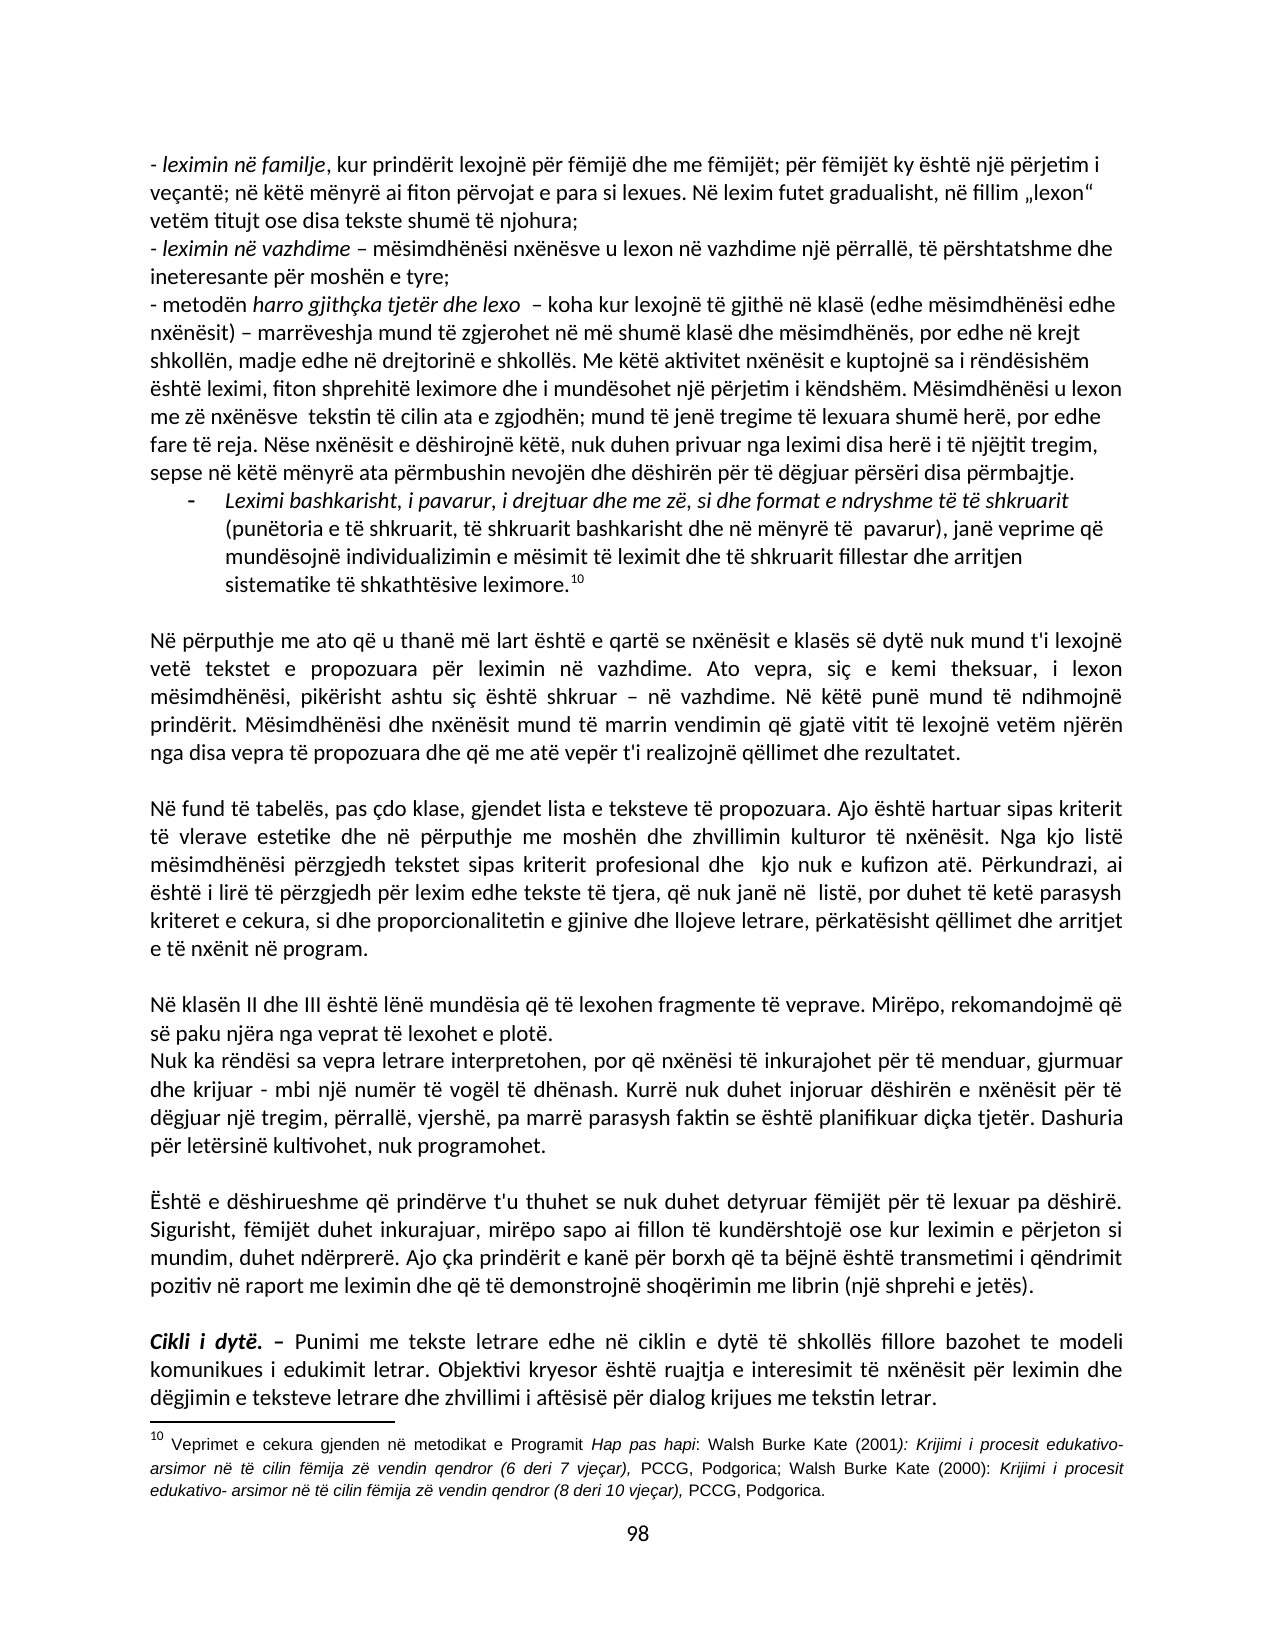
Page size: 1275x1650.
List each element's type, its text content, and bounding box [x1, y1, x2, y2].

text - leximin në vazhdime – mësimdhënësi nxënësve u lexon në vazhdime një përrallë, të përshtatshme dhe ineteresante për moshën e tyre; [150, 234, 1125, 290]
text - metodën harro gjithçka tjetër dhe lexo – koha kur lexojnë të gjithë në klasë (edhe mësimdhënësi edhe nxënësit) – marrëveshja mund të zgjerohet në më shumë klasë dhe mësimdhënës, por edhe në krejt shkollën, madje edhe në drejtorinë e shkollës. Me këtë aktivitet nxënësit e kuptojnë sa i rëndësishëm është leximi, fiton shprehitë leximore dhe i mundësohet një përjetim i këndshëm. Mësimdhënësi u lexon me zë nxënësve tekstin të cilin ata e zgjodhën; mund të jenë tregime të lexuara shumë herë, por edhe fare të reja. Nëse nxënësit e dëshirojnë këtë, nuk duhen privuar nga leximi disa herë i të njëjtit tregim, sepse në këtë mënyrë ata përmbushin nevojën dhe dëshirën për të dëgjuar përsëri disa përmbajtje. [150, 290, 1125, 486]
text Cikli i dytë. – Punimi me tekste letrare edhe në ciklin e dytë të shkollës fillore bazohet te modeli komunikues i edukimit letrar. Objektivi kryesor është ruajtja e interesimit të nxënësit për leximin dhe dëgjimin e teksteve letrare dhe zhvillimi i aftësisë për dialog krijues me tekstin letrar. [150, 1327, 1125, 1411]
text - leximin në familje, kur prindërit lexojnë për fëmijë dhe me fëmijët; për fëmijët ky është një përjetim i veçantë; në këtë mënyrë ai fiton përvojat e para si lexues. Në lexim futet gradualisht, në fillim „lexon“ vetëm titujt ose disa tekste shumë të njohura; [150, 150, 1125, 234]
list Leximi bashkarisht, i pavarur, i drejtuar dhe me zë, si dhe format e ndryshme të të shkruarit (punëtoria e të shkruarit, të shkruarit bashkarisht dhe në mënyrë të pavarur), janë veprime që mundësojnë individualizimin e mësimit të leximit dhe të shkruarit fillestar dhe arritjen sistematike të shkathtësive leximore. [187, 486, 1125, 598]
text Në klasën II dhe III është lënë mundësia që të lexohen fragmente të veprave. Mirëpo, rekomandojmë që së paku njëra nga veprat të lexohet e plotë. [150, 991, 1125, 1047]
text Është e dëshirueshme që prindërve t'u thuhet se nuk duhet detyruar fëmijët për të lexuar pa dëshirë. Sigurisht, fëmijët duhet inkurajuar, mirëpo sapo ai fillon të kundërshtojë ose kur leximin e përjeton si mundim, duhet ndërprerë. Ajo çka prindërit e kanë për borxh që ta bëjnë është transmetimi i qëndrimit pozitiv në raport me leximin dhe që të demonstrojnë shoqërimin me librin (një shprehi e jetës). [150, 1187, 1125, 1299]
text Nuk ka rëndësi sa vepra letrare interpretohen, por që nxënësi të inkurajohet për të menduar, gjurmuar dhe krijuar - mbi një numër të vogël të dhënash. Kurrë nuk duhet injoruar dëshirën e nxënësit për të dëgjuar një tregim, përrallë, vjershë, pa marrë parasysh faktin se është planifikuar diçka tjetër. Dashuria për letërsinë kultivohet, nuk programohet. [150, 1047, 1125, 1159]
text Në përputhje me ato që u thanë më lart është e qartë se nxënësit e klasës së dytë nuk mund t'i lexojnë vetë tekstet e propozuara për leximin në vazhdime. Ato vepra, siç e kemi theksuar, i lexon mësimdhënësi, pikërisht ashtu siç është shkruar – në vazhdime. Në këtë punë mund të ndihmojnë prindërit. Mësimdhënësi dhe nxënësit mund të marrin vendimin që gjatë vitit të lexojnë vetëm njërën nga disa vepra të propozuara dhe që me atë vepër t'i realizojnë qëllimet dhe rezultatet. [150, 626, 1125, 766]
text Në fund të tabelës, pas çdo klase, gjendet lista e teksteve të propozuara. Ajo është hartuar sipas kriterit të vlerave estetike dhe në përputhje me moshën dhe zhvillimin kulturor të nxënësit. Nga kjo listë mësimdhënësi përzgjedh tekstet sipas kriterit profesional dhe kjo nuk e kufizon atë. Përkundrazi, ai është i lirë të përzgjedh për lexim edhe tekste të tjera, që nuk janë në listë, por duhet të ketë parasysh kriteret e cekura, si dhe proporcionalitetin e gjinive dhe llojeve letrare, përkatësisht qëllimet dhe arritjet e të nxënit në program. [150, 794, 1125, 963]
